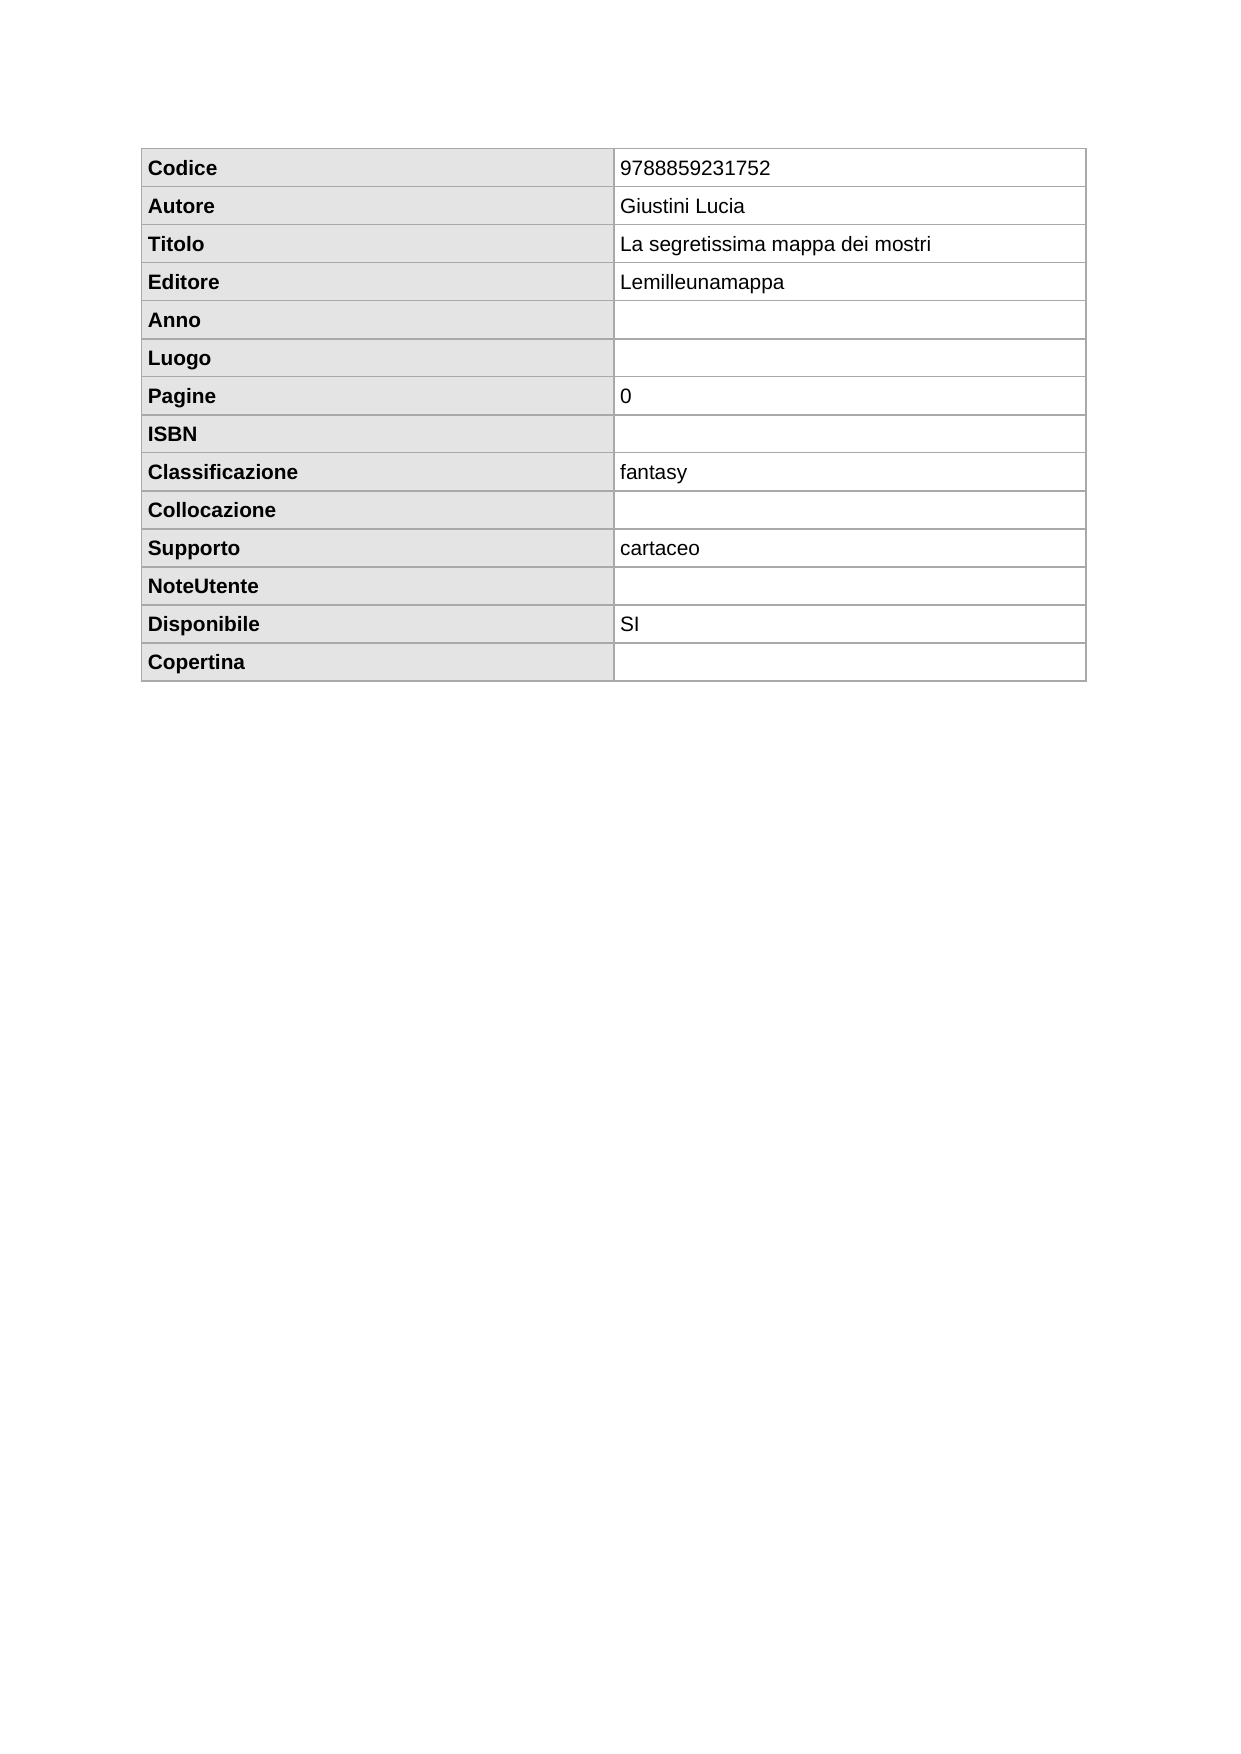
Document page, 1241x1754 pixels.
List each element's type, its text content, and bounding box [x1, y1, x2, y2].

table_cell SI [615, 606, 1085, 642]
table_cell Collocazione [142, 492, 613, 528]
table_cell Classificazione [142, 453, 613, 490]
table_cell NoteUtente [142, 568, 613, 604]
table_header 9788859231752 [615, 149, 1085, 186]
table_cell Editore [142, 263, 613, 300]
table_cell cartaceo [615, 530, 1085, 566]
table_cell [615, 568, 1085, 604]
table_cell Lemilleunamappa [615, 263, 1085, 300]
table_cell [615, 416, 1085, 452]
table_header Codice [142, 149, 613, 186]
table_cell Supporto [142, 530, 613, 566]
table_cell [615, 644, 1085, 680]
table_cell 0 [615, 377, 1085, 414]
table_cell [615, 301, 1085, 338]
table_cell fantasy [615, 453, 1085, 490]
table_cell Luogo [142, 340, 613, 376]
table_cell Disponibile [142, 606, 613, 642]
table_cell Copertina [142, 644, 613, 680]
table_cell Autore [142, 187, 613, 224]
table_cell Pagine [142, 377, 613, 414]
table_cell Anno [142, 301, 613, 338]
table_cell [615, 492, 1085, 528]
table_cell ISBN [142, 416, 613, 452]
table_cell Titolo [142, 225, 613, 262]
table_cell La segretissima mappa dei mostri [615, 225, 1085, 262]
table_cell Giustini Lucia [615, 187, 1085, 224]
table_cell [615, 340, 1085, 376]
